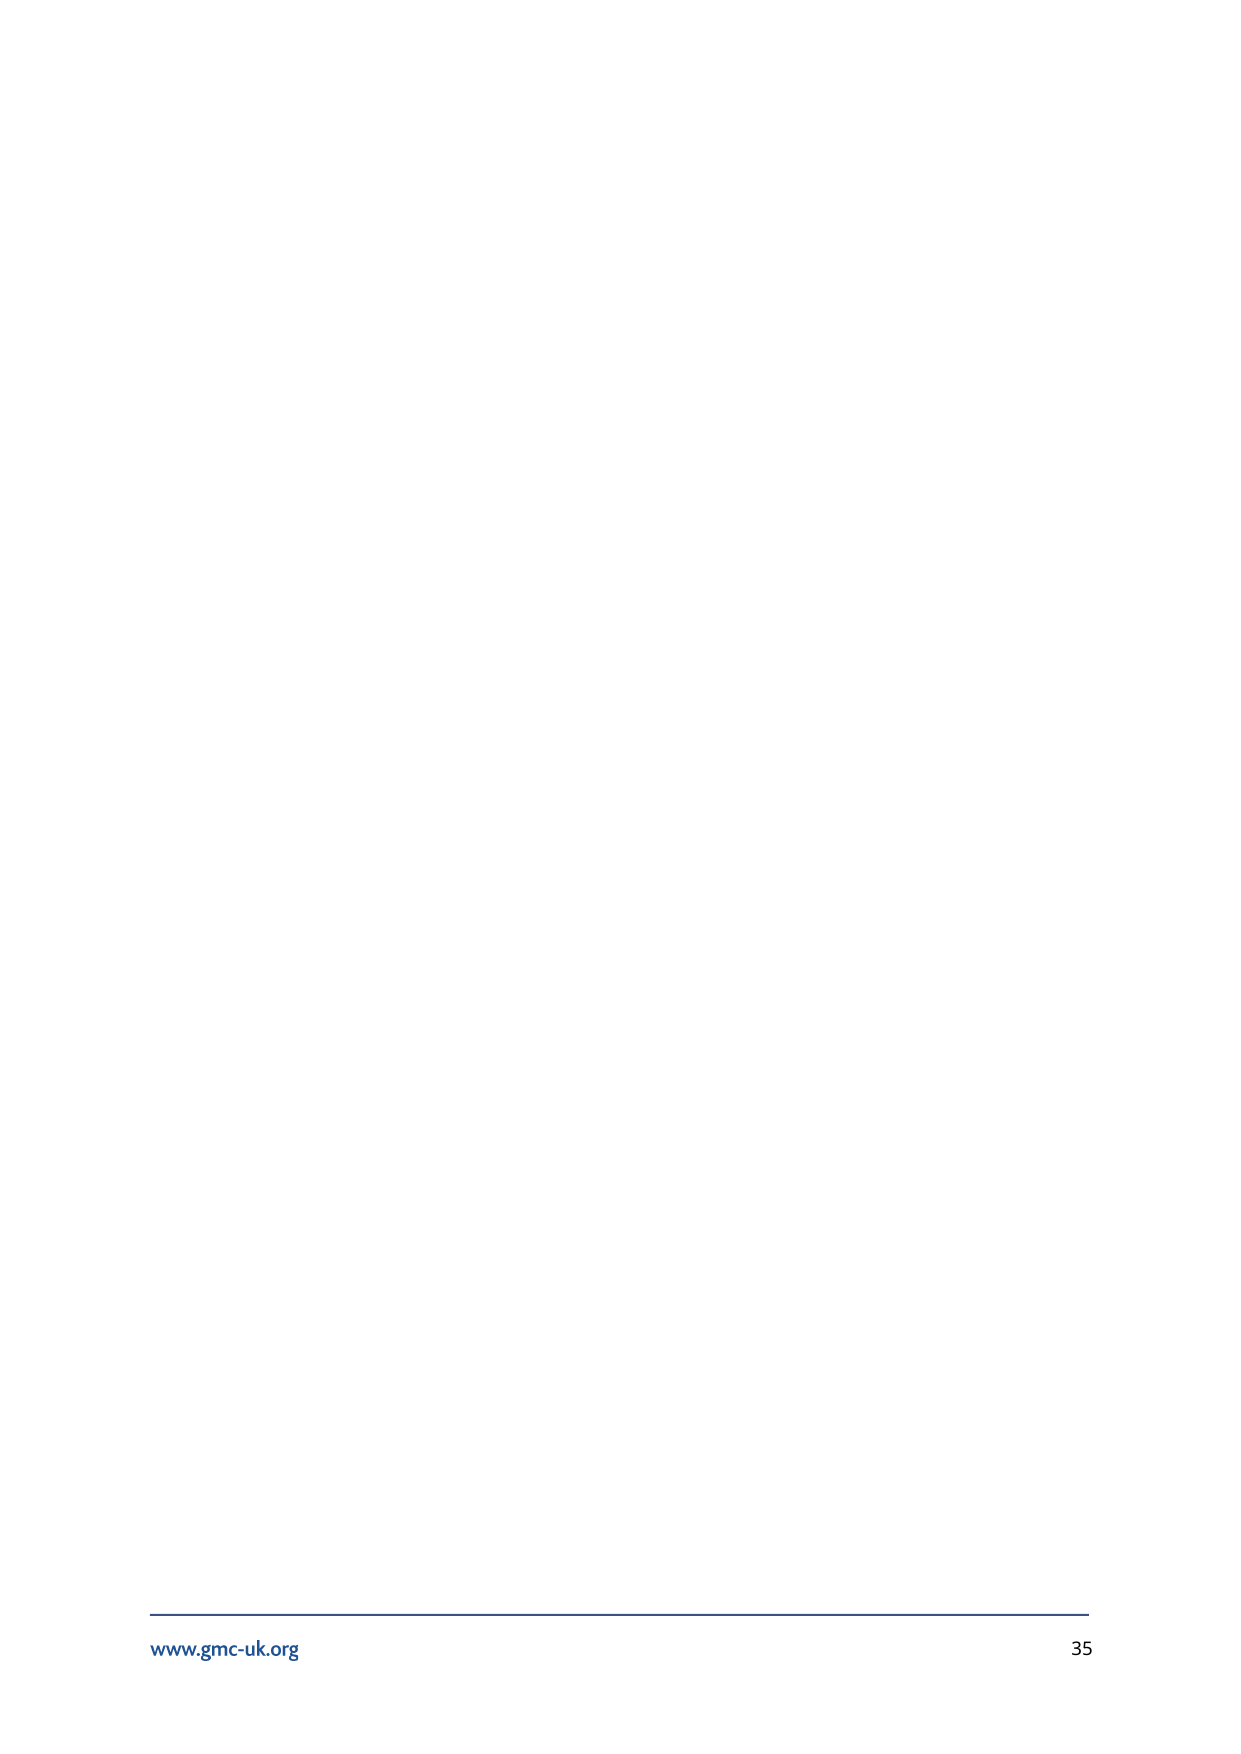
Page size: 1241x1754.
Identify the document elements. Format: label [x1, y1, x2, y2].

picture [150, 1640, 299, 1661]
